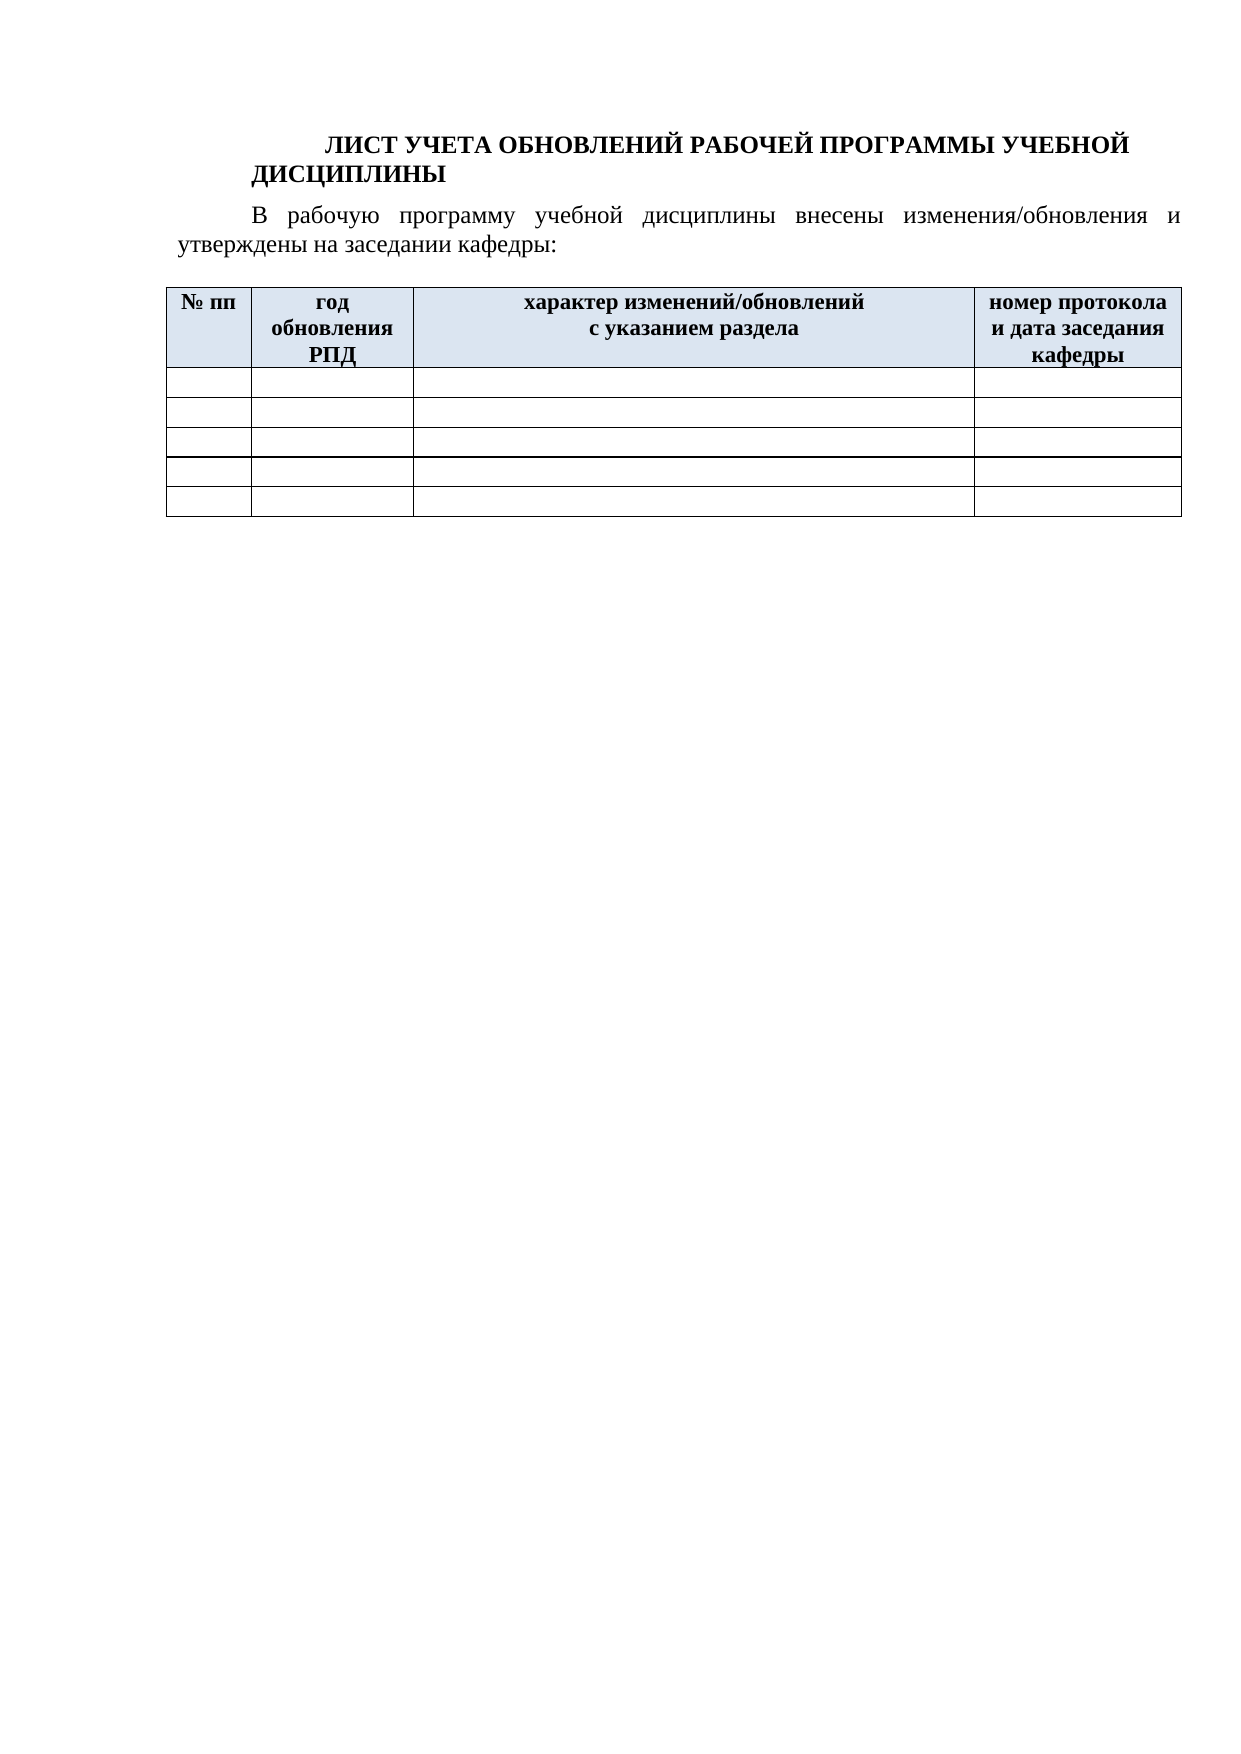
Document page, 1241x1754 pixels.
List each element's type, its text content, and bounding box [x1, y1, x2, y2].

table_cell [414, 428, 974, 456]
table_cell [167, 368, 251, 397]
text В рабочую программу учебной дисциплины внесены изменения/обновления и утверждены на заседании кафедры: [177, 201, 1181, 258]
table_cell [414, 398, 974, 427]
table_header характер изменений/обновлений с указанием раздела [414, 288, 974, 367]
table_cell [975, 398, 1181, 427]
table_cell [414, 487, 974, 516]
table_cell [975, 428, 1181, 456]
table_cell [252, 458, 413, 486]
table_cell [252, 487, 413, 516]
table_header год обновления РПД [252, 288, 413, 367]
table_cell [414, 368, 974, 397]
table_cell [252, 428, 413, 456]
table_cell [167, 398, 251, 427]
text ЛИСТ УЧЕТА ОБНОВЛЕНИЙ РАБОЧЕЙ ПРОГРАММЫ УЧЕБНОЙ ДИСЦИПЛИНЫ [251, 131, 1181, 188]
table_cell [167, 458, 251, 486]
table_cell [167, 428, 251, 456]
table_cell [414, 458, 974, 486]
table_cell [975, 458, 1181, 486]
table_cell [252, 398, 413, 427]
table_cell [975, 487, 1181, 516]
table_cell [167, 487, 251, 516]
table_header № пп [167, 288, 251, 367]
table_header номер протокола и дата заседания кафедры [975, 288, 1181, 367]
table_cell [975, 368, 1181, 397]
table_cell [252, 368, 413, 397]
